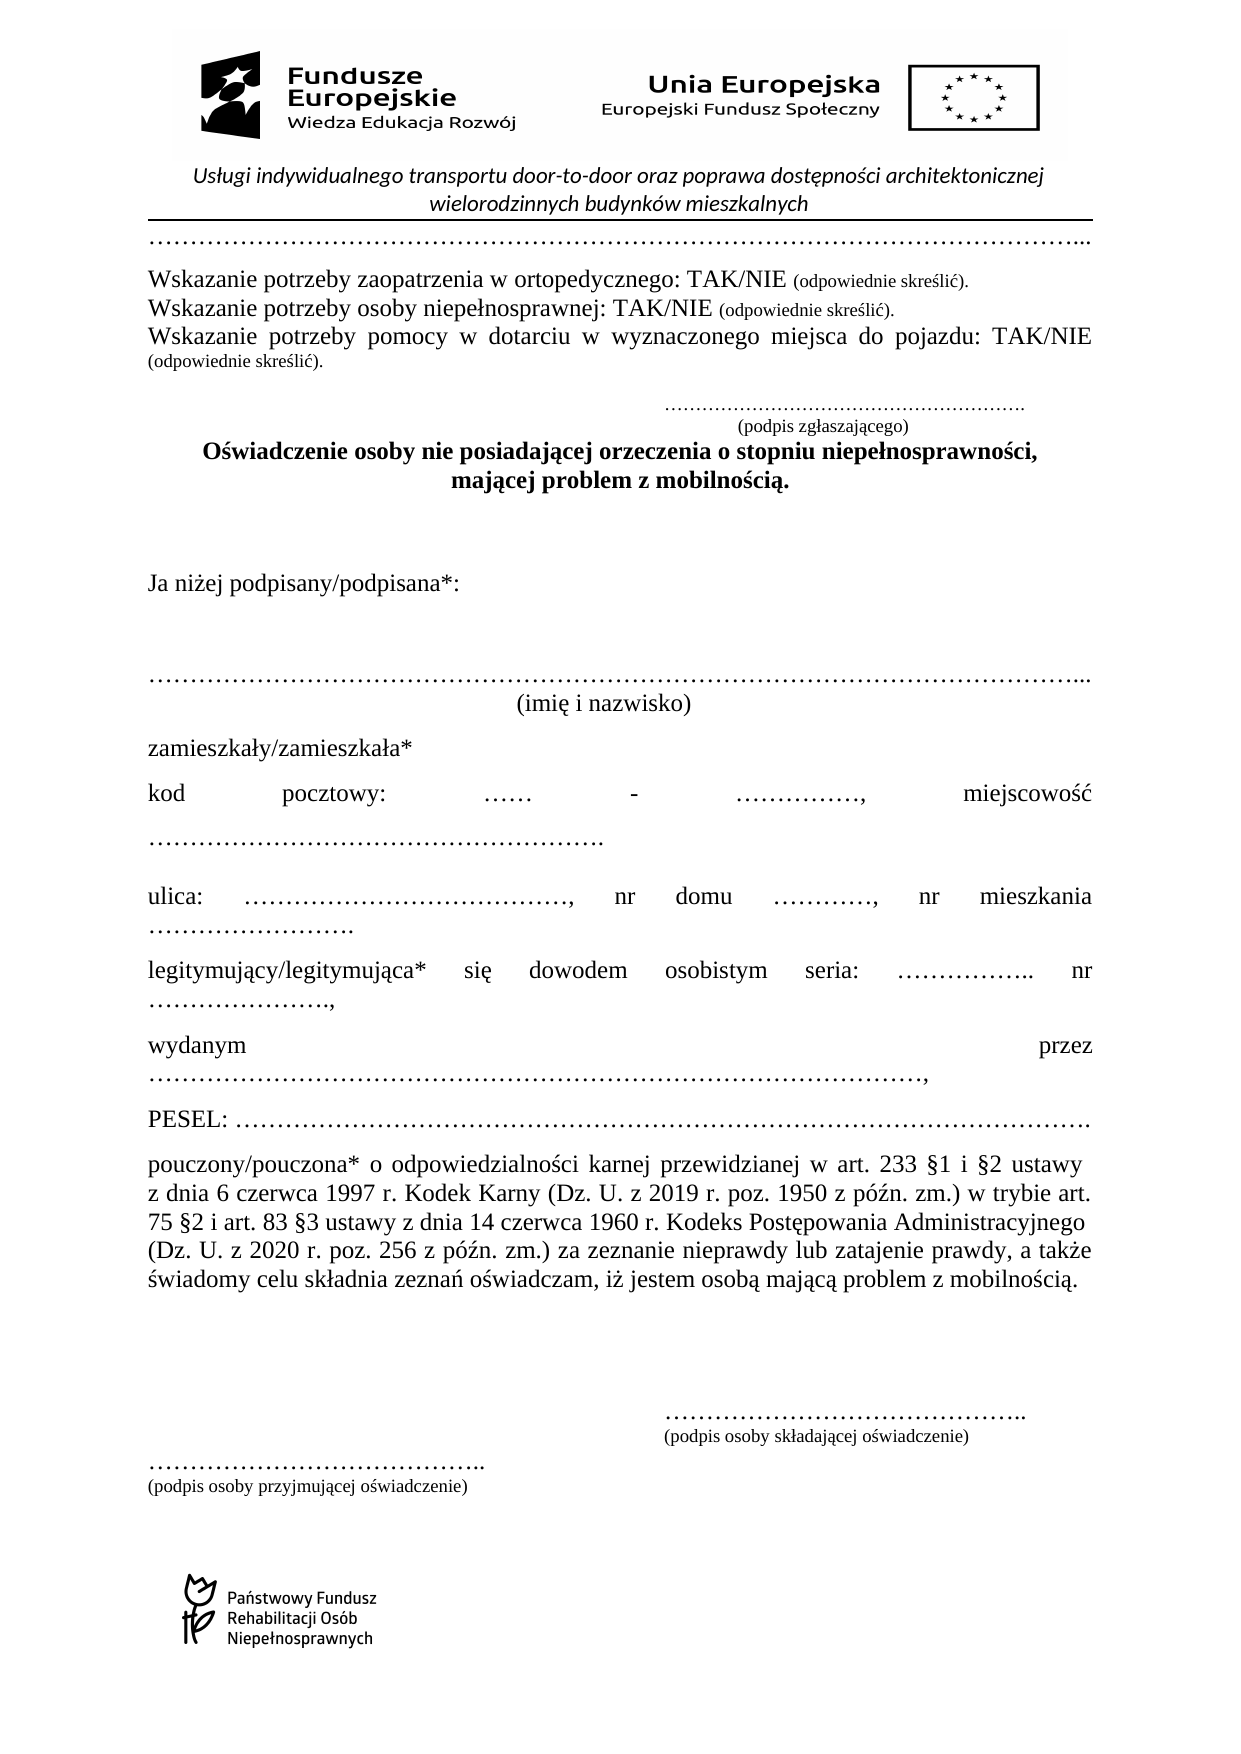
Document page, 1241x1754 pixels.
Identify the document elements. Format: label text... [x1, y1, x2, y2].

text …………………………………………………………………………………………………... (imię i nazwisko) [148, 659, 1093, 716]
text pouczony/pouczona* o odpowiedzialności karnej przewidzianej w art. 233 §1 i §2 ustawy z dnia 6 czerwca 1997 r. Kodek Karny (Dz. U. z 2019 r. poz. 1950 z późn. zm.) w trybie art. 75 §2 i art. 83 §3 ustawy z dnia 14 czerwca 1960 r. Kodeks Postępowania Administracyjnego (Dz. U. z 2020 r. poz. 256 z późn. zm.) za zeznanie nieprawdy lub zatajenie prawdy, a także świadomy celu składnia zeznań oświadczam, iż jestem osobą mającą problem z mobilnością. [148, 1149, 1093, 1293]
picture [147, 1541, 411, 1681]
text Ja niżej podpisany/podpisana*: [148, 568, 1093, 597]
text Wskazanie potrzeby pomocy w dotarciu w wyznaczonego miejsca do pojazdu: TAK/NIE (odpowiednie skreślić). [148, 321, 1093, 372]
picture [172, 29, 1069, 161]
text wydanym przez …………………………………………………………………………………, [148, 1030, 1093, 1087]
text …………………………………………………. (podpis zgłaszającego) [148, 393, 1093, 436]
text (podpis osoby przyjmującej oświadczenie) [148, 1475, 1093, 1497]
text ………………………………….. [148, 1446, 1093, 1475]
text Oświadczenie osoby nie posiadającej orzeczenia o stopniu niepełnosprawności, [148, 436, 1093, 465]
text …………………………………………………………………………………………………... [148, 221, 1093, 249]
text zamieszkały/zamieszkała* [148, 733, 1093, 762]
text Wskazanie potrzeby zaopatrzenia w ortopedycznego: TAK/NIE (odpowiednie skreślić). [148, 264, 1093, 293]
text …………………………………….. [148, 1396, 1093, 1425]
text legitymujący/legitymująca* się dowodem osobistym seria: …………….. nr …………………., [148, 956, 1093, 1013]
text PESEL: …………………………………………………………………………………………. [148, 1104, 1093, 1133]
text (podpis osoby składającej oświadczenie) [148, 1425, 1093, 1446]
text mającej problem z mobilnością. [148, 465, 1093, 494]
text ulica: …………………………………, nr domu …………, nr mieszkania ……………………. [148, 881, 1093, 939]
text Wskazanie potrzeby osoby niepełnosprawnej: TAK/NIE (odpowiednie skreślić). [148, 293, 1093, 321]
text kod pocztowy: …… - ……………, miejscowość ………………………………………………. [148, 778, 1093, 850]
